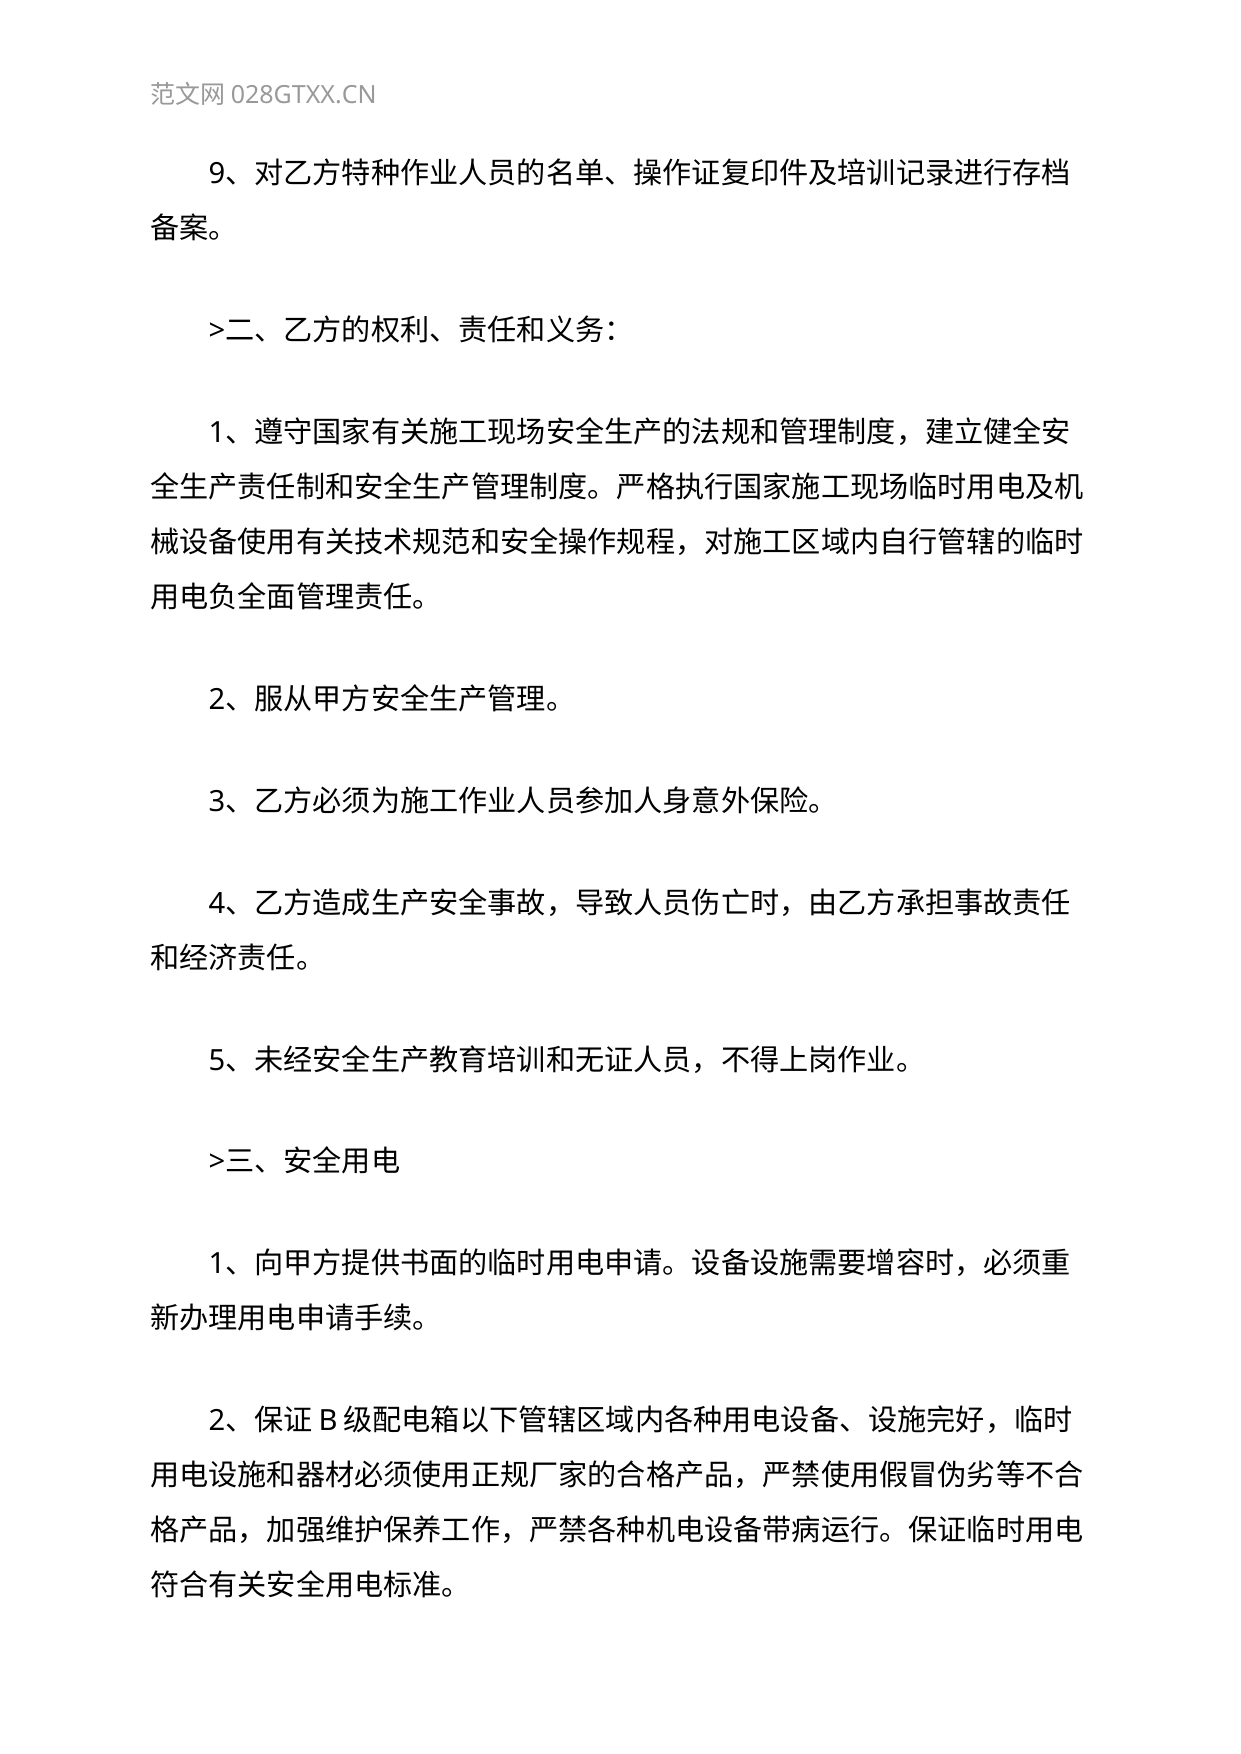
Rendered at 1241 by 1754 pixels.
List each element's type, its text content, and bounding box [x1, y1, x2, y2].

text 1、向甲方提供书面的临时用电申请。设备设施需要增容时，必须重新办理用电申请手续。 [150, 1240, 1090, 1337]
text 2、保证B级配电箱以下管辖区域内各种用电设备、设施完好，临时用电设施和器材必须使用正规厂家的合格产品，严禁使用假冒伪劣等不合格产品，加强维护保养工作，严禁各种机电设备带病运行。保证临时用电符合有关安全用电标准。 [150, 1397, 1090, 1604]
text >二、乙方的权利、责任和义务： [150, 307, 1090, 349]
text 2、服从甲方安全生产管理。 [150, 675, 1090, 718]
text 1、遵守国家有关施工现场安全生产的法规和管理制度，建立健全安全生产责任制和安全生产管理制度。严格执行国家施工现场临时用电及机械设备使用有关技术规范和安全操作规程，对施工区域内自行管辖的临时用电负全面管理责任。 [150, 409, 1090, 616]
text 3、乙方必须为施工作业人员参加人身意外保险。 [150, 777, 1090, 820]
text >三、安全用电 [150, 1138, 1090, 1180]
text 9、对乙方特种作业人员的名单、操作证复印件及培训记录进行存档备案。 [150, 150, 1090, 247]
text 5、未经安全生产教育培训和无证人员，不得上岗作业。 [150, 1036, 1090, 1078]
text 4、乙方造成生产安全事故，导致人员伤亡时，由乙方承担事故责任和经济责任。 [150, 879, 1090, 977]
